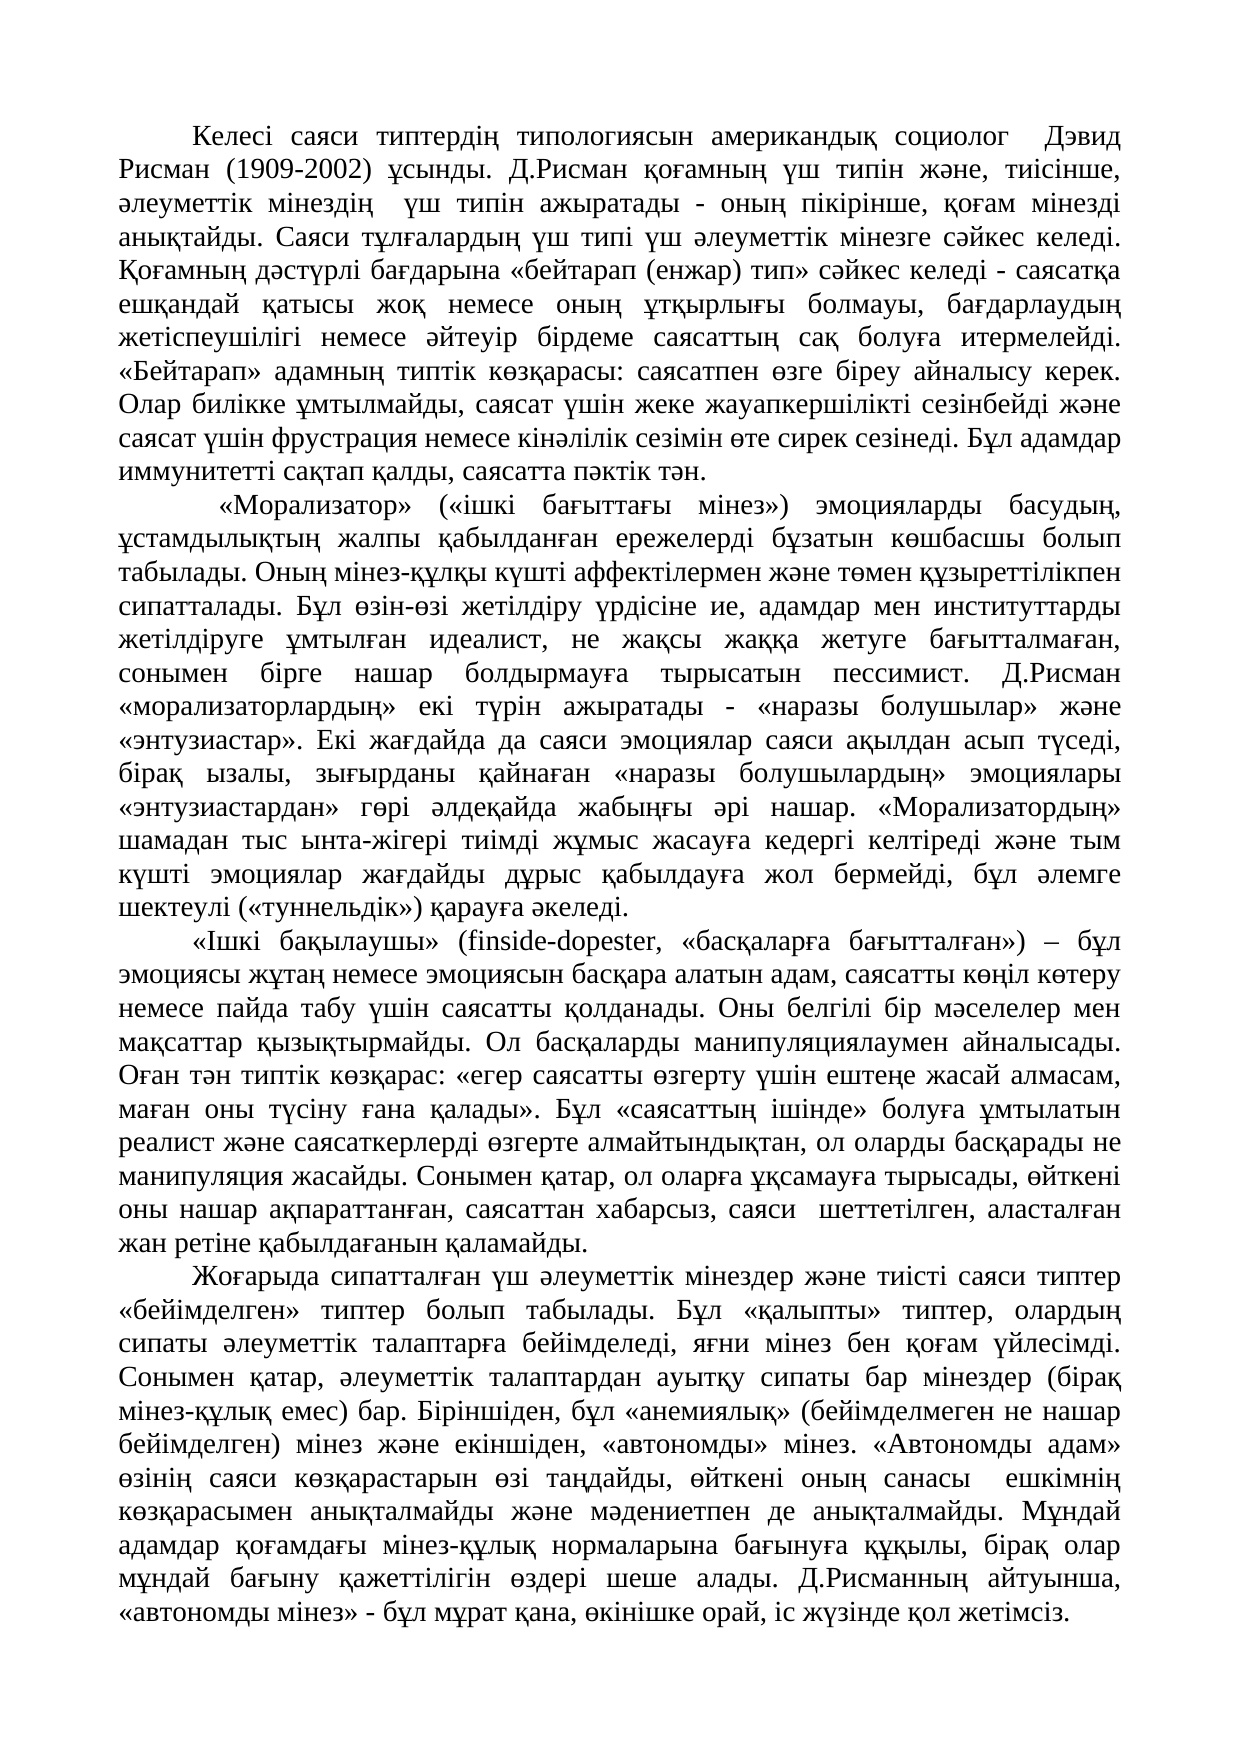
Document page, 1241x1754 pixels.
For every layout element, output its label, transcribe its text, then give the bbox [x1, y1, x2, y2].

text «Ішкі бақылаушы» (finside-dopester, «басқаларға бағытталған») – бұл эмоциясы жұтаң немесе эмоциясын басқара алатын адам, саясатты көңіл көтеру немесе пайда табу үшін саясатты қолданады. Оны белгілі бір мәселелер мен мақсаттар қызықтырмайды. Ол басқаларды манипуляциялаумен айналысады. Оған тән типтік көзқарас: «егер саясатты өзгерту үшін ештеңе жасай алмасам, маған оны түсіну ғана қалады». Бұл «саясаттың ішінде» болуға ұмтылатын реалист және саясаткерлерді өзгерте алмайтындықтан, ол оларды басқарады не манипуляция жасайды. Сонымен қатар, ол оларға ұқсамауға тырысады, өйткені оны нашар ақпараттанған, саясаттан хабарсыз, саяси шеттетілген, аласталған жан ретіне қабылдағанын қаламайды. [118, 923, 1122, 1258]
text Жоғарыда сипатталған үш әлеуметтік мінездер және тиісті саяси типтер «бейімделген» типтер болып табылады. Бұл «қалыпты» типтер, олардың сипаты әлеуметтік талаптарға бейімделеді, яғни мінез бен қоғам үйлесімді. Сонымен қатар, әлеуметтік талаптардан ауытқу сипаты бар мінездер (бірақ мінез-құлық емес) бар. Біріншіден, бұл «анемиялық» (бейімделмеген не нашар бейімделген) мінез және екіншіден, «автономды» мінез. «Автономды адам» өзінің саяси көзқарастарын өзі таңдайды, өйткені оның санасы ешкімнің көзқарасымен анықталмайды және мәдениетпен де анықталмайды. Мұндай адамдар қоғамдағы мінез-құлық нормаларына бағынуға құқылы, бірақ олар мұндай бағыну қажеттілігін өздері шеше алады. Д.Рисманның айтуынша, «автономды мінез» - бұл мұрат қана, өкінішке орай, іс жүзінде қол жетімсіз. [118, 1258, 1122, 1627]
text «Морализатор» («ішкі бағыттағы мінез») эмоцияларды басудың, ұстамдылықтың жалпы қабылданған ережелерді бұзатын көшбасшы болып табылады. Оның мінез-құлқы күшті аффектілермен және төмен құзыреттілікпен сипатталады. Бұл өзін-өзі жетілдіру үрдісіне ие, адамдар мен институттарды жетілдіруге ұмтылған идеалист, не жақсы жаққа жетуге бағытталмаған, сонымен бірге нашар болдырмауға тырысатын пессимист. Д.Рисман «морализаторлардың» екі түрін ажыратады - «наразы болушылар» және «энтузиастар». Екі жағдайда да саяси эмоциялар саяси ақылдан асып түседі, бірақ ызалы, зығырданы қайнаған «наразы болушылардың» эмоциялары «энтузиастардан» гөрі әлдеқайда жабыңғы әрі нашар. «Морализатордың» шамадан тыс ынта-жігері тиімді жұмыс жасауға кедергі келтіреді және тым күшті эмоциялар жағдайды дұрыс қабылдауға жол бермейді, бұл әлемге шектеулі («туннельдік») қарауға әкеледі. [118, 487, 1122, 923]
text Келесі саяси типтердің типологиясын американдық социолог Дэвид Рисман (1909-2002) ұсынды. Д.Рисман қоғамның үш типін және, тиісінше, әлеуметтік мінездің үш типін ажыратады - оның пікірінше, қоғам мінезді анықтайды. Саяси тұлғалардың үш типі үш әлеуметтік мінезге сәйкес келеді. Қоғамның дәстүрлі бағдарына «бейтарап (енжар) тип» сәйкес келеді - саясатқа ешқандай қатысы жоқ немесе оның ұтқырлығы болмауы, бағдарлаудың жетіспеушілігі немесе әйтеуір бірдеме саясаттың сақ болуға итермелейді. «Бейтарап» адамның типтік көзқарасы: саясатпен өзге біреу айналысу керек. Олар билікке ұмтылмайды, саясат үшін жеке жауапкершілікті сезінбейді және саясат үшін фрустрация немесе кінәлілік сезімін өте сирек сезінеді. Бұл адамдар иммунитетті сақтап қалды, саясатта пәктік тән. [118, 118, 1122, 487]
